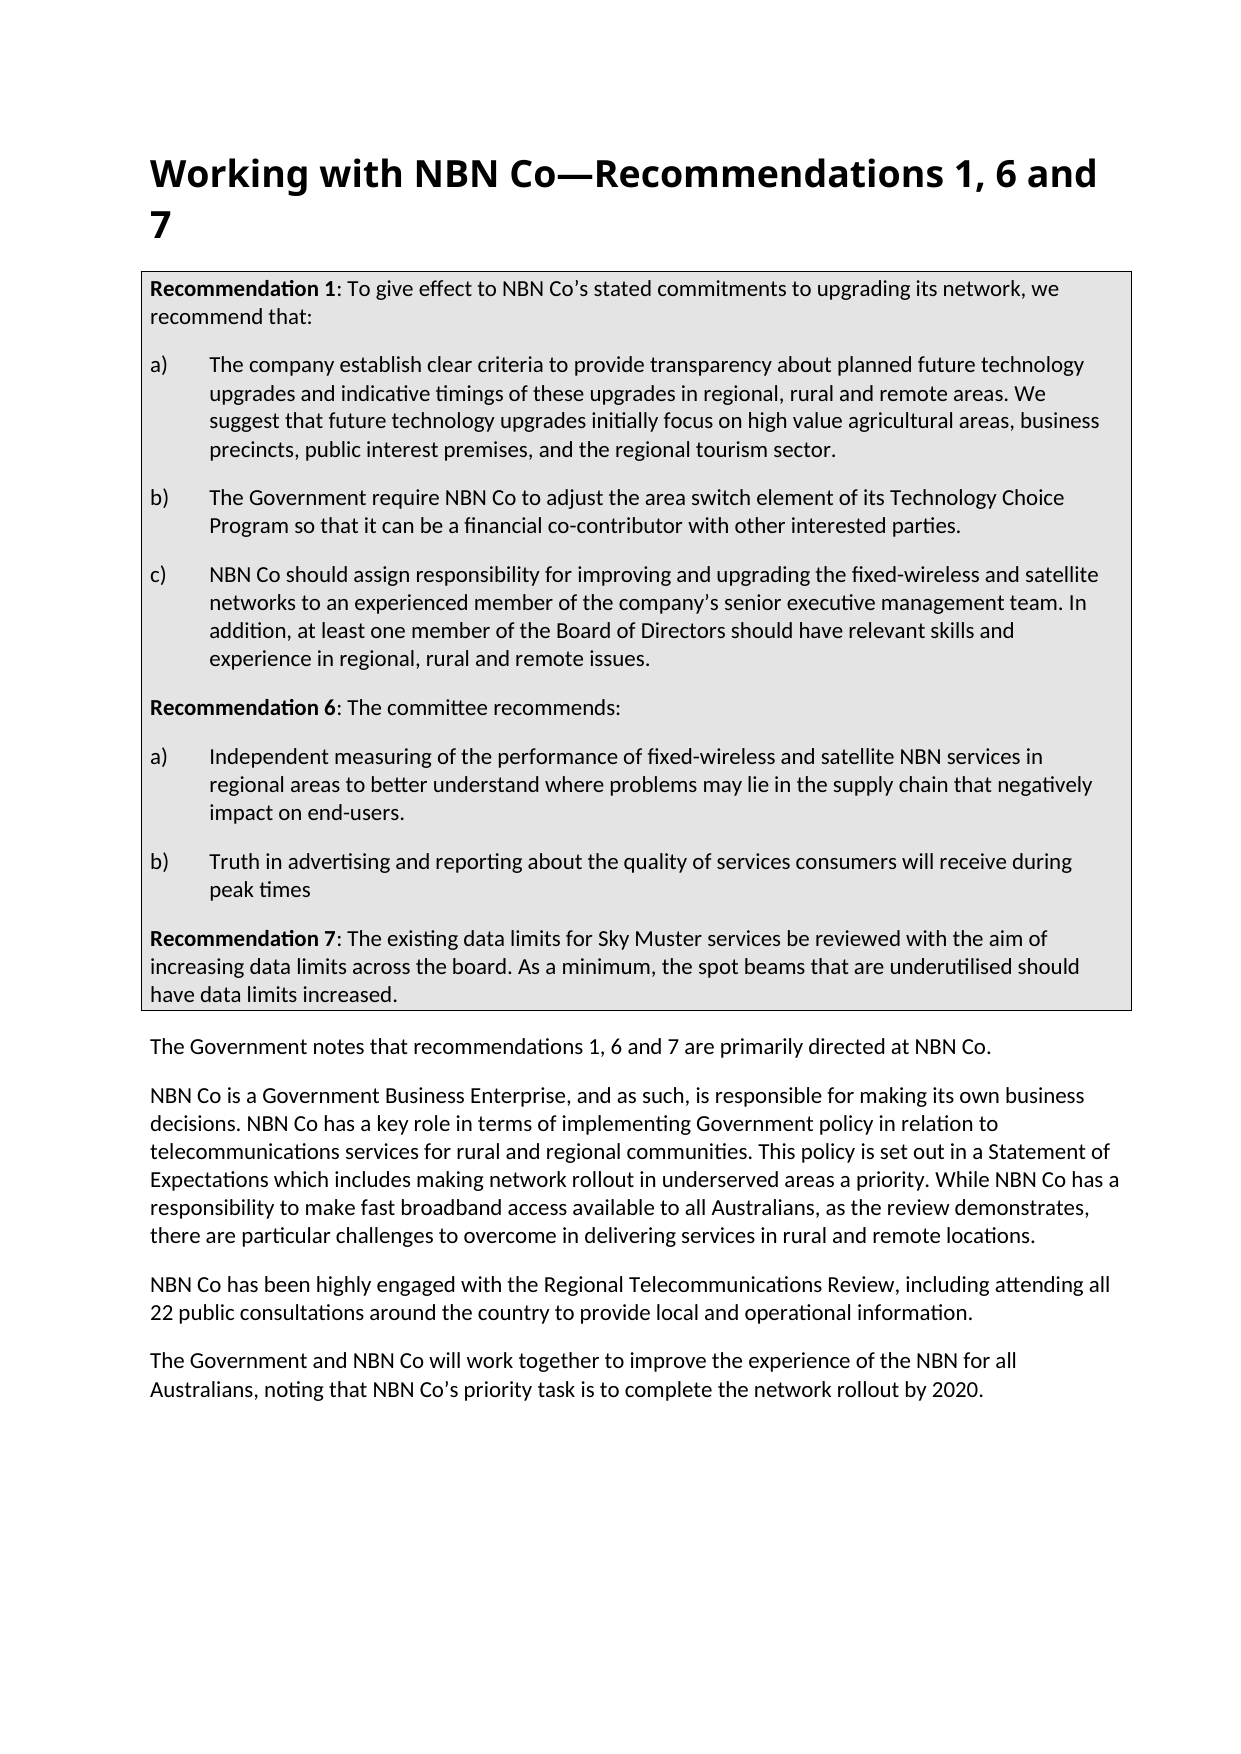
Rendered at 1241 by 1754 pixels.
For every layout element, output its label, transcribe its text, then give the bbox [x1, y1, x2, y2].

text a) The company establish clear criteria to provide transparency about planned future technology upgrades and indicative timings of these upgrades in regional, rural and remote areas. We suggest that future technology upgrades initially focus on high value agricultural areas, business precincts, public interest premises, and the regional tourism sector. [142, 347, 1131, 463]
text The Government notes that recommendations 1, 6 and 7 are primarily directed at NBN Co. [150, 1032, 1122, 1060]
text a) Independent measuring of the performance of fixed-wireless and satellite NBN services in regional areas to better understand where problems may lie in the supply chain that negatively impact on end-users. [142, 739, 1131, 826]
text Recommendation 6: The committee recommends: [142, 690, 1131, 721]
text c) NBN Co should assign responsibility for improving and upgrading the fixed-wireless and satellite networks to an experienced member of the company’s senior executive management team. In addition, at least one member of the Board of Directors should have relevant skills and experience in regional, rural and remote issues. [142, 557, 1131, 672]
subtitle Working with NBN Co—Recommendations 1, 6 and 7 [150, 148, 1122, 250]
text b) The Government require NBN Co to adjust the area switch element of its Technology Choice Program so that it can be a financial co-contributor with other interested parties. [142, 480, 1131, 539]
text b) Truth in advertising and reporting about the quality of services consumers will receive during peak times [142, 844, 1131, 903]
text The Government and NBN Co will work together to improve the experience of the NBN for all Australians, noting that NBN Co’s priority task is to complete the network rollout by 2020. [150, 1347, 1122, 1403]
text Recommendation 7: The existing data limits for Sky Muster services be reviewed with the aim of increasing data limits across the board. As a minimum, the spot beams that are underutilised should have data limits increased. [142, 921, 1131, 1010]
text Recommendation 1: To give effect to NBN Co’s stated commitments to upgrading its network, we recommend that: [142, 272, 1131, 330]
text NBN Co has been highly engaged with the Regional Telecommunications Review, including attending all 22 public consultations around the country to provide local and operational information. [150, 1270, 1122, 1326]
text NBN Co is a Government Business Enterprise, and as such, is responsible for making its own business decisions. NBN Co has a key role in terms of implementing Government policy in relation to telecommunications services for rural and regional communities. This policy is set out in a Statement of Expectations which includes making network rollout in underserved areas a priority. While NBN Co has a responsibility to make fast broadband access available to all Australians, as the review demonstrates, there are particular challenges to overcome in delivering services in rural and remote locations. [150, 1081, 1122, 1249]
